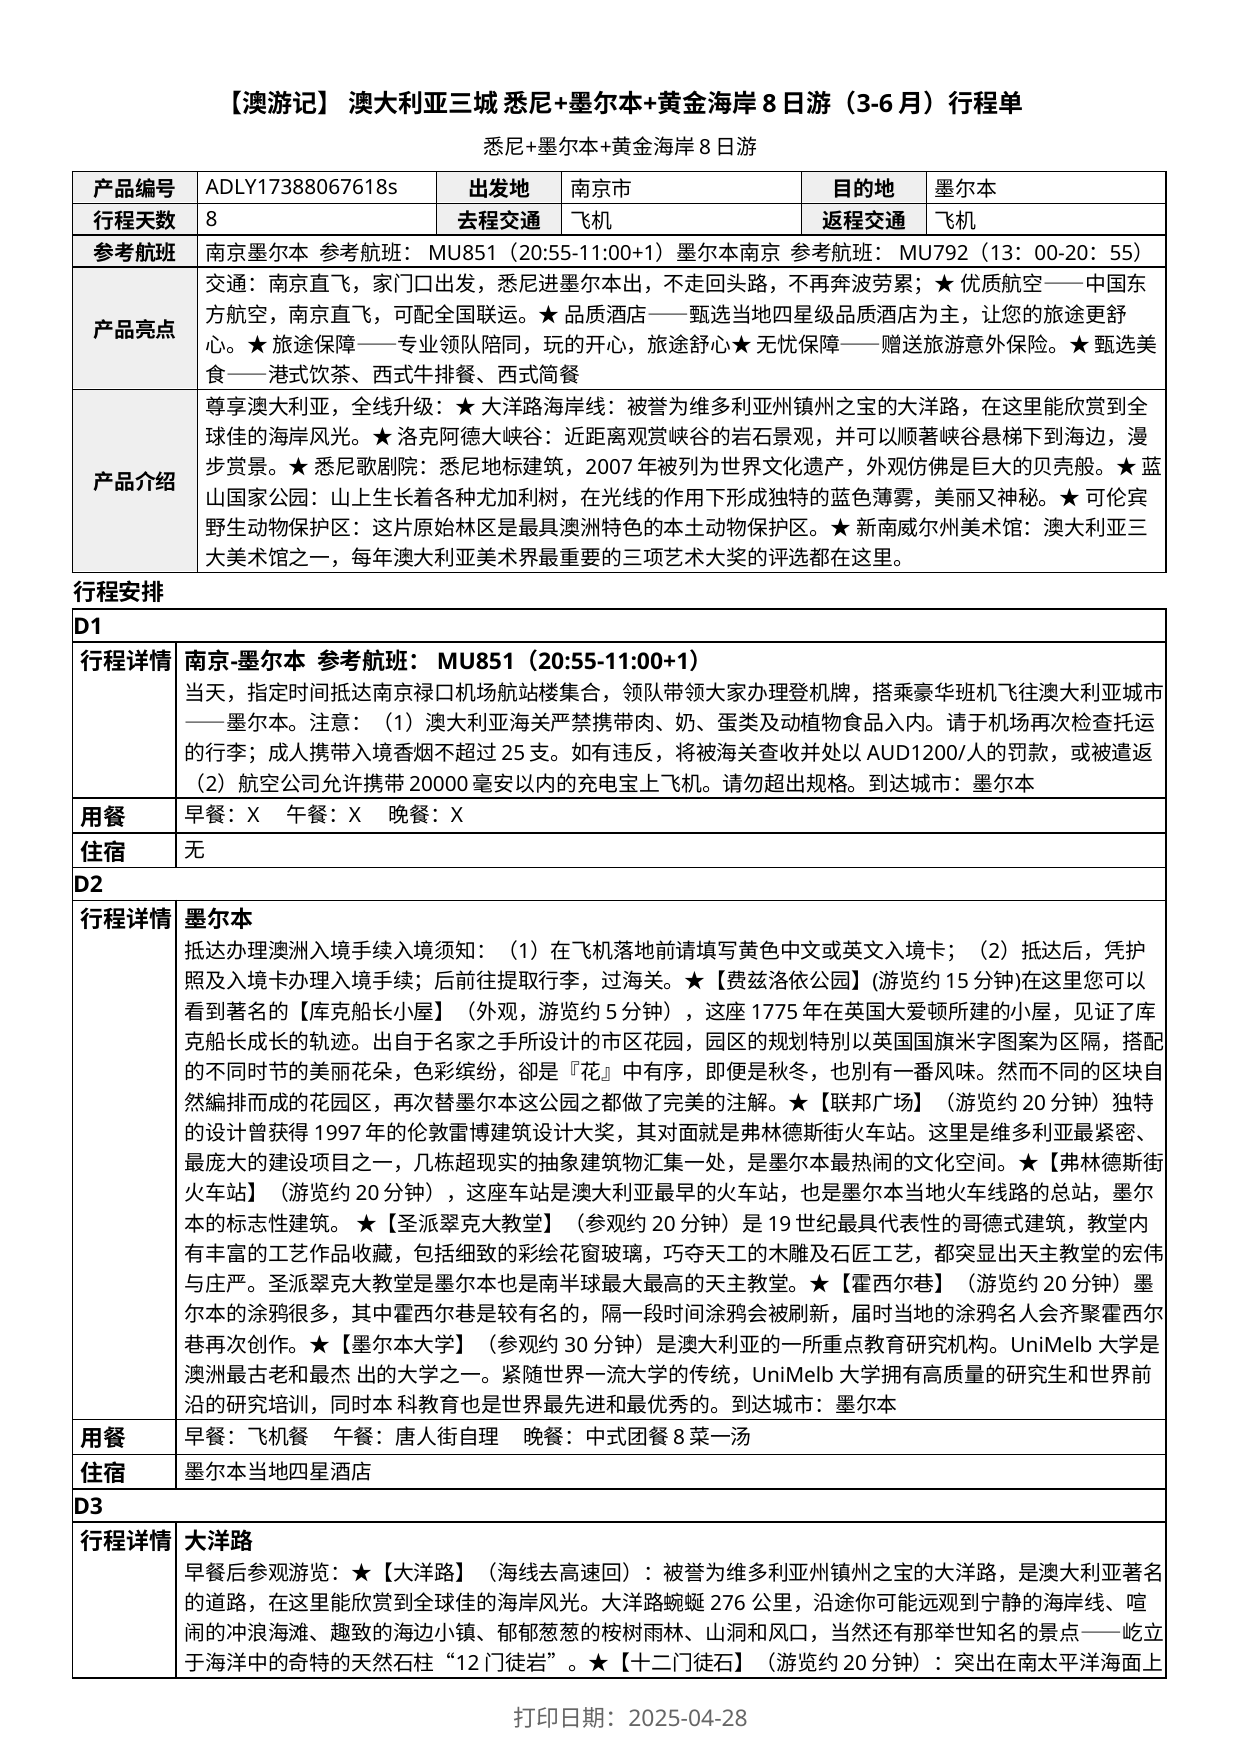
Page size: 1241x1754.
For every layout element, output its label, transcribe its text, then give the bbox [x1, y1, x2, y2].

table_cell 交通：南京直飞，家门口出发，悉尼进墨尔本出，不走回头路，不再奔波劳累； [198, 268, 1165, 388]
table_header 南京市 [562, 172, 801, 202]
table_cell 用餐 [73, 799, 175, 832]
table_cell 住宿 [73, 834, 175, 867]
text 悉尼+墨尔本+黄金海岸8日游 [73, 130, 1167, 160]
table_cell 产品介绍 [73, 390, 197, 571]
table_cell 大洋路 早餐后参观游览： [177, 1523, 1165, 1677]
table_cell 墨尔本当地四星酒店 [177, 1455, 1165, 1488]
table_cell 参考航班 [73, 236, 197, 266]
table_cell 飞机 [927, 204, 1165, 234]
table_cell 南京-墨尔本 参考航班： MU851（20:55-11:00+1） 当天，指定时间抵达南京禄口机场航站楼集合，领队带领大家办理登机牌，搭乘豪华班机飞往澳大利亚城市——墨尔本。 [177, 643, 1165, 797]
table_cell 早餐：飞机餐 午餐：唐人街自理 晚餐：中式团餐8菜一汤 [177, 1420, 1165, 1453]
table_cell 返程交通 [802, 204, 926, 234]
table_cell 行程天数 [73, 204, 197, 234]
table_header 目的地 [802, 172, 926, 202]
table_header 产品编号 [73, 172, 197, 202]
table_cell 行程详情 [73, 643, 175, 797]
table_cell 住宿 [73, 1455, 175, 1488]
table_cell 8 [198, 204, 436, 234]
table_cell 尊享澳大利亚，全线升级： [198, 390, 1165, 571]
table_cell 无 [177, 834, 1165, 867]
table_cell 行程详情 [73, 1523, 175, 1677]
table_header ADLY17388067618s [198, 172, 436, 202]
table_cell 飞机 [562, 204, 801, 234]
table_cell 用餐 [73, 1420, 175, 1453]
table_cell 墨尔本 抵达办理澳洲入境手续 [177, 901, 1165, 1419]
table_cell 产品亮点 [73, 268, 197, 388]
table_cell 行程详情 [73, 901, 175, 1419]
text 行程安排 [73, 574, 1167, 607]
table_header 出发地 [437, 172, 561, 202]
text 【澳游记】 澳大利亚三城 悉尼+墨尔本+黄金海岸8日游（3-6月）行程单 [73, 83, 1167, 119]
table_cell D3 [73, 1490, 1165, 1521]
table_cell 去程交通 [437, 204, 561, 234]
table_header D1 [73, 610, 1165, 641]
table_cell 南京墨尔本 参考航班： MU851（20:55-11:00+1） [198, 236, 1165, 266]
table_cell D2 [73, 868, 1165, 899]
table_cell 早餐：X 午餐：X 晚餐：X [177, 799, 1165, 832]
table_header 墨尔本 [927, 172, 1165, 202]
